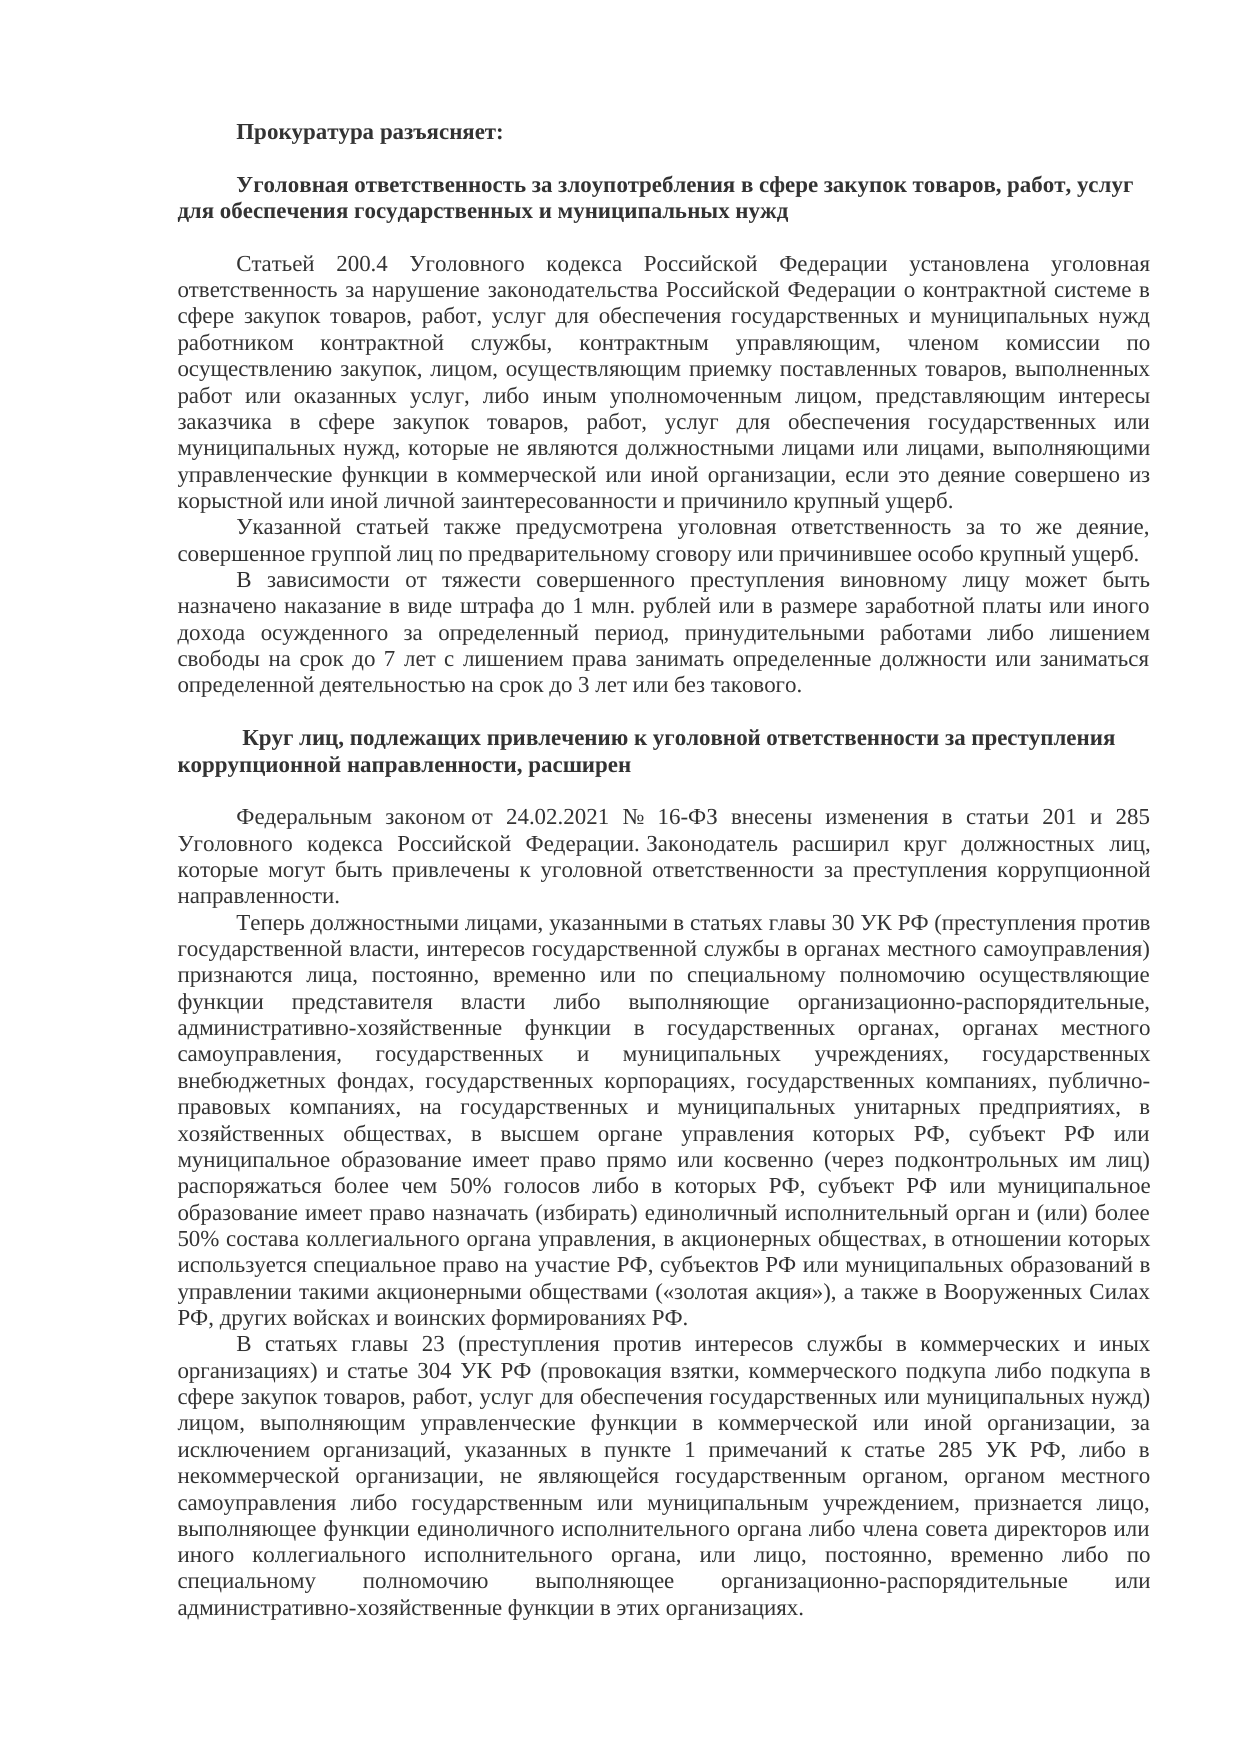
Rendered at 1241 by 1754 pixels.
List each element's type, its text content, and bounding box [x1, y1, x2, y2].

text Федеральным законом от 24.02.2021 № 16-ФЗ внесены изменения в статьи 201 и 285 Уголовного кодекса Российской Федерации. Законодатель расширил круг должностных лиц, которые могут быть привлечены к уголовной ответственности за преступления коррупционной направленности. [177, 803, 1152, 909]
text Указанной статьей также предусмотрена уголовная ответственность за то же деяние, совершенное группой лиц по предварительному сговору или причинившее особо крупный ущерб. [177, 513, 1152, 566]
text В зависимости от тяжести совершенного преступления виновному лицу может быть назначено наказание в виде штрафа до 1 млн. рублей или в размере заработной платы или иного дохода осужденного за определенный период, принудительными работами либо лишением свободы на срок до 7 лет с лишением права занимать определенные должности или заниматься определенной деятельностью на срок до 3 лет или без такового. [177, 566, 1152, 698]
text Круг лиц, подлежащих привлечению к уголовной ответственности за преступления коррупционной направленности, расширен [177, 724, 1152, 777]
text В статьях главы 23 (преступления против интересов службы в коммерческих и иных организациях) и статье 304 УК РФ (провокация взятки, коммерческого подкупа либо подкупа в сфере закупок товаров, работ, услуг для обеспечения государственных или муниципальных нужд) лицом, выполняющим управленческие функции в коммерческой или иной организации, за исключением организаций, указанных в пункте 1 примечаний к статье 285 УК РФ, либо в некоммерческой организации, не являющейся государственным органом, органом местного самоуправления либо государственным или муниципальным учреждением, признается лицо, выполняющее функции единоличного исполнительного органа либо члена совета директоров или иного коллегиального исполнительного органа, или лицо, постоянно, временно либо по специальному полномочию выполняющее организационно-распорядительные или административно-хозяйственные функции в этих организациях. [177, 1330, 1152, 1620]
text Статьей 200.4 Уголовного кодекса Российской Федерации установлена уголовная ответственность за нарушение законодательства Российской Федерации о контрактной системе в сфере закупок товаров, работ, услуг для обеспечения государственных и муниципальных нужд работником контрактной службы, контрактным управляющим, членом комиссии по осуществлению закупок, лицом, осуществляющим приемку поставленных товаров, выполненных работ или оказанных услуг, либо иным уполномоченным лицом, представляющим интересы заказчика в сфере закупок товаров, работ, услуг для обеспечения государственных или муниципальных нужд, которые не являются должностными лицами или лицами, выполняющими управленческие функции в коммерческой или иной организации, если это деяние совершено из корыстной или иной личной заинтересованности и причинило крупный ущерб. [177, 250, 1152, 513]
text Теперь должностными лицами, указанными в статьях главы 30 УК РФ (преступления против государственной власти, интересов государственной службы в органах местного самоуправления) признаются лица, постоянно, временно или по специальному полномочию осуществляющие функции представителя власти либо выполняющие организационно-распорядительные, административно-хозяйственные функции в государственных органах, органах местного самоуправления, государственных и муниципальных учреждениях, государственных внебюджетных фондах, государственных корпорациях, государственных компаниях, публично-правовых компаниях, на государственных и муниципальных унитарных предприятиях, в хозяйственных обществах, в высшем органе управления которых РФ, субъект РФ или муниципальное образование имеет право прямо или косвенно (через подконтрольных им лиц) распоряжаться более чем 50% голосов либо в которых РФ, субъект РФ или муниципальное образование имеет право назначать (избирать) единоличный исполнительный орган и (или) более 50% состава коллегиального органа управления, в акционерных обществах, в отношении которых используется специальное право на участие РФ, субъектов РФ или муниципальных образований в управлении такими акционерными обществами («золотая акция»), а также в Вооруженных Силах РФ, других войсках и воинских формированиях РФ. [177, 909, 1152, 1330]
text Уголовная ответственность за злоупотребления в сфере закупок товаров, работ, услуг для обеспечения государственных и муниципальных нужд [177, 171, 1152, 223]
text Прокуратура разъясняет: [177, 118, 1152, 144]
